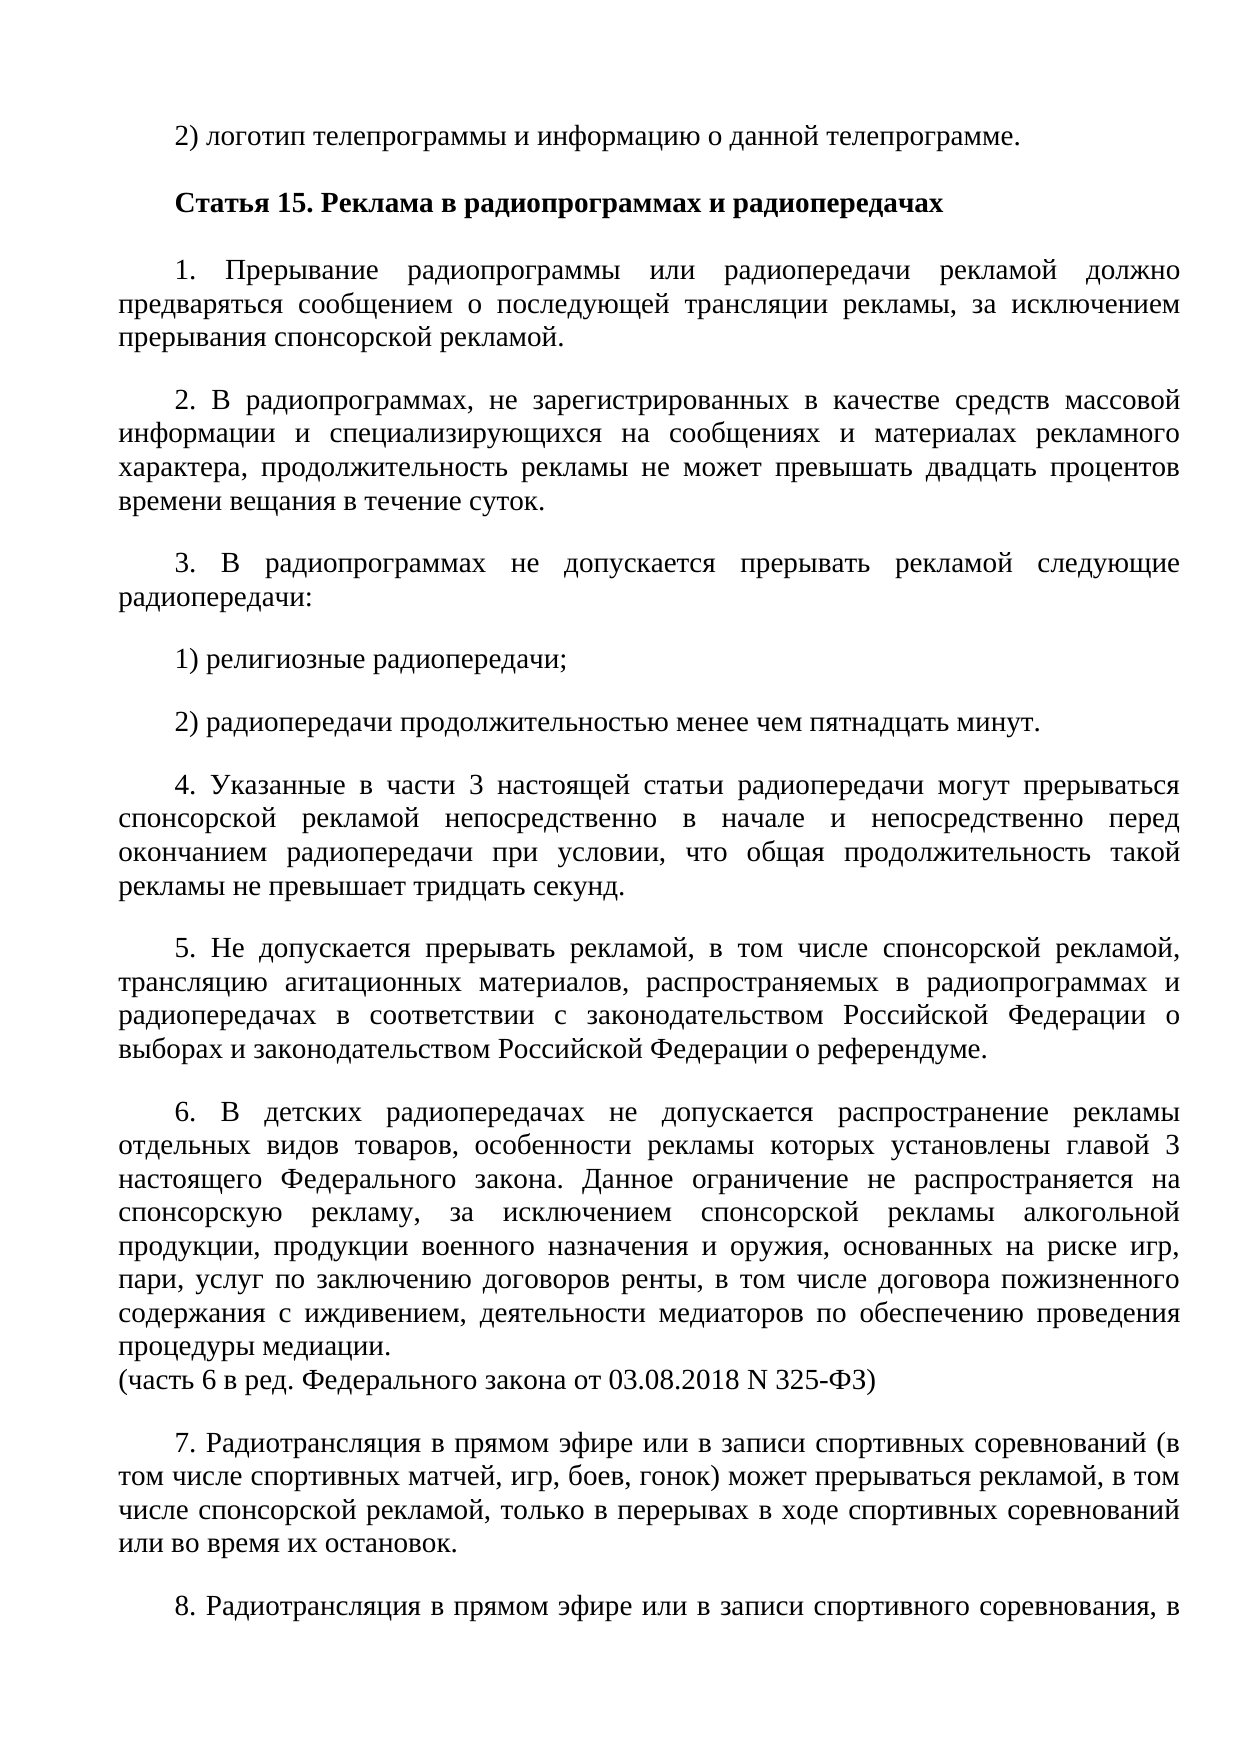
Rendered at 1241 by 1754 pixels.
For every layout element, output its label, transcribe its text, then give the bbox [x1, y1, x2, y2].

text 2) логотип телепрограммы и информацию о данной телепрограмме. [118, 118, 1181, 152]
text 1) религиозные радиопередачи; [118, 642, 1181, 675]
text 2. В радиопрограммах, не зарегистрированных в качестве средств массовой информации и специализирующихся на сообщениях и материалах рекламного характера, продолжительность рекламы не может превышать двадцать процентов времени вещания в течение суток. [118, 382, 1181, 516]
text (часть 6 в ред. Федерального закона от 03.08.2018 N 325-ФЗ) [118, 1362, 1181, 1396]
text 4. Указанные в части 3 настоящей статьи радиопередачи могут прерываться спонсорской рекламой непосредственно в начале и непосредственно перед окончанием радиопередачи при условии, что общая продолжительность такой рекламы не превышает тридцать секунд. [118, 767, 1181, 901]
text 5. Не допускается прерывать рекламой, в том числе спонсорской рекламой, трансляцию агитационных материалов, распространяемых в радиопрограммах и радиопередачах в соответствии с законодательством Российской Федерации о выборах и законодательством Российской Федерации о референдуме. [118, 930, 1181, 1064]
text 3. В радиопрограммах не допускается прерывать рекламой следующие радиопередачи: [118, 545, 1181, 612]
text 7. Радиотрансляция в прямом эфире или в записи спортивных соревнований (в том числе спортивных матчей, игр, боев, гонок) может прерываться рекламой, в том числе спонсорской рекламой, только в перерывах в ходе спортивных соревнований или во время их остановок. [118, 1425, 1181, 1559]
text 1. Прерывание радиопрограммы или радиопередачи рекламой должно предваряться сообщением о последующей трансляции рекламы, за исключением прерывания спонсорской рекламой. [118, 252, 1181, 353]
title Статья 15. Реклама в радиопрограммах и радиопередачах [118, 185, 1181, 219]
text 2) радиопередачи продолжительностью менее чем пятнадцать минут. [118, 704, 1181, 738]
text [118, 1588, 1181, 1622]
text 6. В детских радиопередачах не допускается распространение рекламы отдельных видов товаров, особенности рекламы которых установлены главой 3 настоящего Федерального закона. Данное ограничение не распространяется на спонсорскую рекламу, за исключением спонсорской рекламы алкогольной продукции, продукции военного назначения и оружия, основанных на риске игр, пари, услуг по заключению договоров ренты, в том числе договора пожизненного содержания с иждивением, деятельности медиаторов по обеспечению проведения процедуры медиации. [118, 1094, 1181, 1362]
